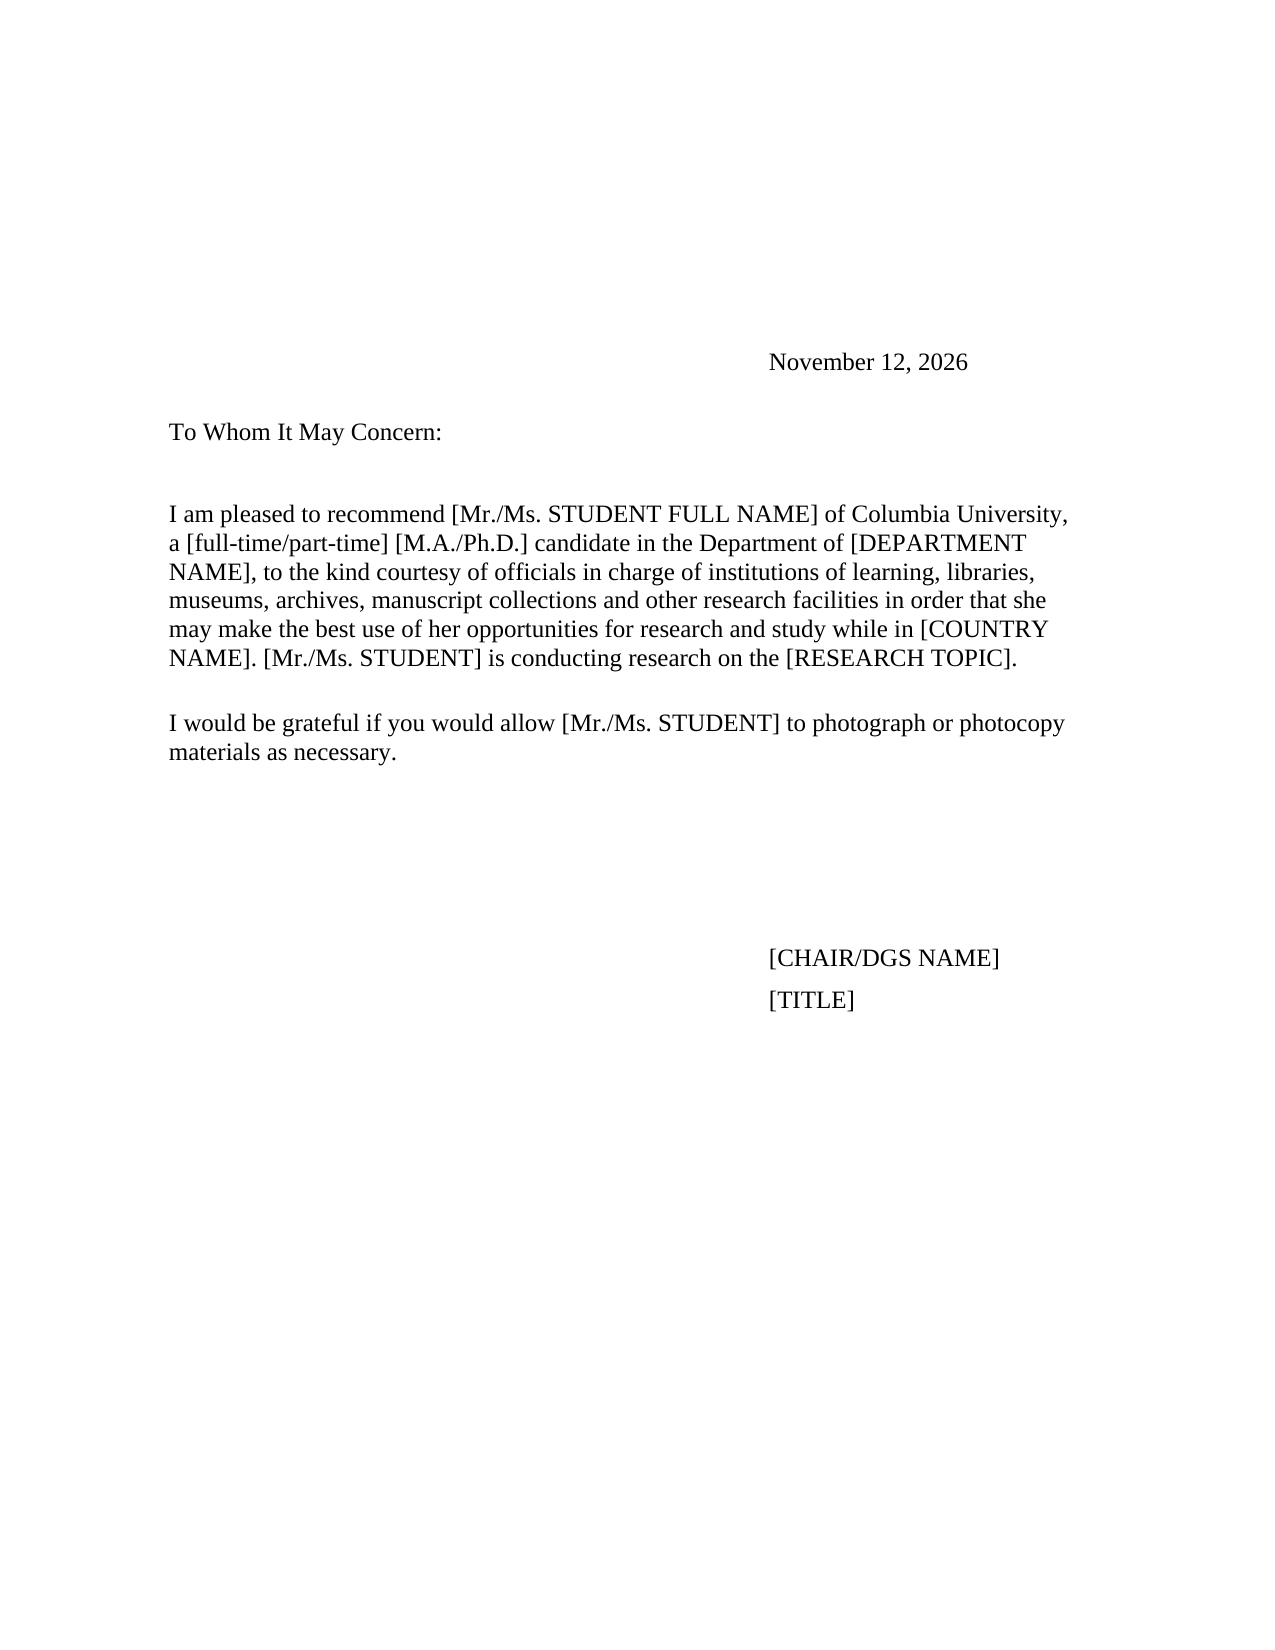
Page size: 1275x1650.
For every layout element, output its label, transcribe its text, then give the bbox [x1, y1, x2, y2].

text [TITLE] [619, 985, 1069, 1013]
text To Whom It May Concern: [169, 417, 1069, 446]
text I would be grateful if you would allow [Mr./Ms. STUDENT] to photograph or photocopy materials as necessary. [169, 708, 1069, 766]
text [CHAIR/DGS NAME] [619, 943, 1069, 972]
text I am pleased to recommend [Mr./Ms. STUDENT FULL NAME] of Columbia University, a [full-time/part-time] [M.A./Ph.D.] candidate in the Department of [DEPARTMENT NAME], to the kind courtesy of officials in charge of institutions of learning, libraries, museums, archives, manuscript collections and other research facilities in order that she may make the best use of her opportunities for research and study while in [COUNTRY NAME]. [Mr./Ms. STUDENT] is conducting research on the [RESEARCH TOPIC]. [169, 499, 1069, 672]
text June 11, 2013 [619, 347, 1069, 376]
